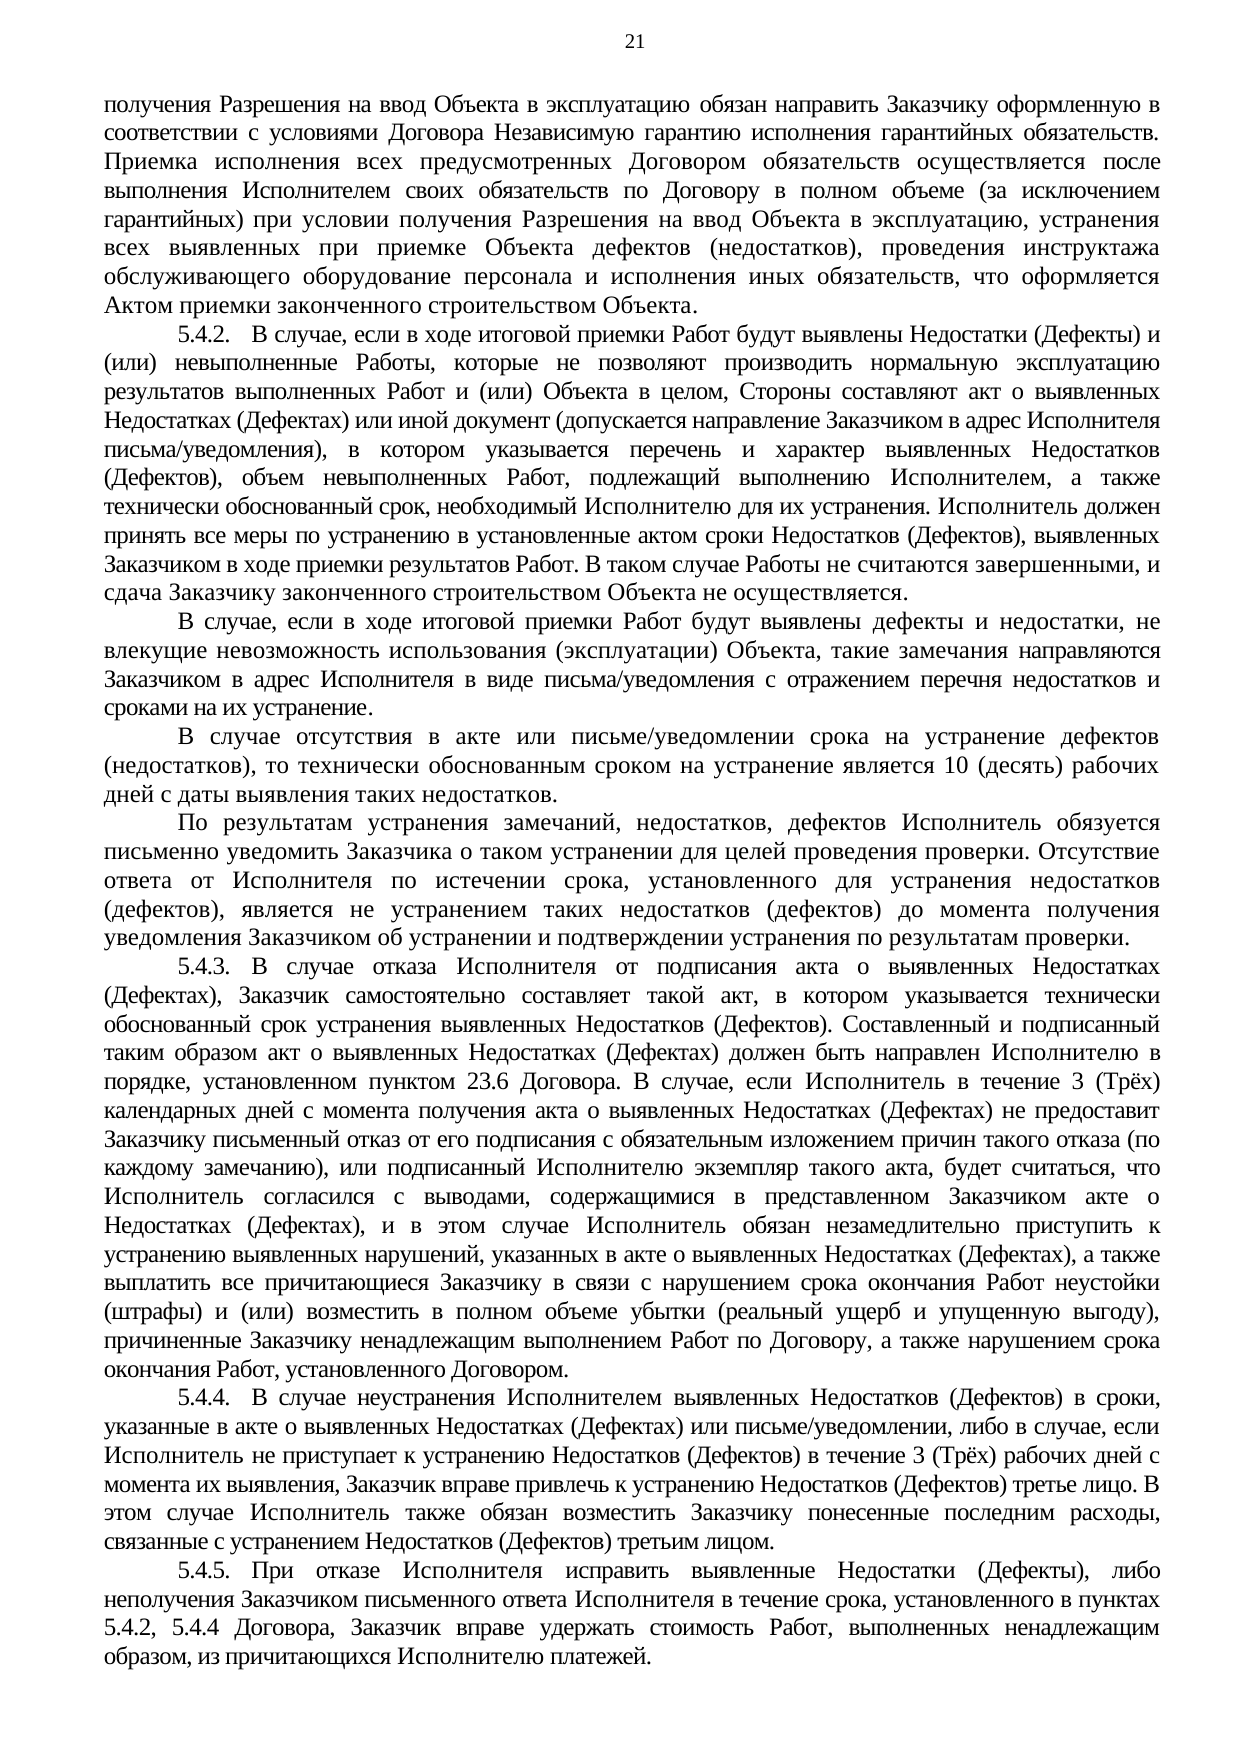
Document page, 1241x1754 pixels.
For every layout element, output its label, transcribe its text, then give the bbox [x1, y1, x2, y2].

list В случае неустранения Исполнителем выявленных Недостатков (Дефектов) в сроки, указанные в акте о выявленных Недостатках (Дефектах) или письме/уведомлении, либо в случае, если Исполнитель не приступает к устранению Недостатков (Дефектов) в течение 3 (Трёх) рабочих дней с момента их выявления, Заказчик вправе привлечь к устранению Недостатков (Дефектов) третье лицо. В этом случае Исполнитель также обязан возместить Заказчику понесенные последним расходы, связанные с устранением Недостатков (Дефектов) третьим лицом. [103, 1382, 1161, 1555]
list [103, 89, 1161, 319]
list При отказе Исполнителя исправить выявленные Недостатки (Дефекты), либо неполучения Заказчиком письменного ответа Исполнителя в течение срока, установленного в пунктах 5.4.2, 5.4.4 Договора, Заказчик вправе удержать стоимость Работ, выполненных ненадлежащим образом, из причитающихся Исполнителю платежей. [103, 1555, 1161, 1670]
list В случае, если в ходе итоговой приемки Работ будут выявлены дефекты и недостатки, не влекущие невозможность использования (эксплуатации) Объекта, такие замечания направляются Заказчиком в адрес Исполнителя в виде письма/уведомления с отражением перечня недостатков и сроками на их устранение. [103, 606, 1161, 721]
list По результатам устранения замечаний, недостатков, дефектов Исполнитель обязуется письменно уведомить Заказчика о таком устранении для целей проведения проверки. Отсутствие ответа от Исполнителя по истечении срока, установленного для устранения недостатков (дефектов), является не устранением таких недостатков (дефектов) до момента получения уведомления Заказчиком об устранении и подтверждении устранения по результатам проверки. [103, 807, 1161, 951]
list В случае отказа Исполнителя от подписания акта о выявленных Недостатках (Дефектах), Заказчик самостоятельно составляет такой акт, в котором указывается технически обоснованный срок устранения выявленных Недостатков (Дефектов). Составленный и подписанный таким образом акт о выявленных Недостатках (Дефектах) должен быть направлен Исполнителю в порядке, установленном пунктом 23.6 Договора. В случае, если Исполнитель в течение 3 (Трёх) календарных дней с момента получения акта о выявленных Недостатках (Дефектах) не предоставит Заказчику письменный отказ от его подписания с обязательным изложением причин такого отказа (по каждому замечанию), или подписанный Исполнителю экземпляр такого акта, будет считаться, что Исполнитель согласился с выводами, содержащимися в представленном Заказчиком акте о Недостатках (Дефектах), и в этом случае Исполнитель обязан незамедлительно приступить к устранению выявленных нарушений, указанных в акте о выявленных Недостатках (Дефектах), а также выплатить все причитающиеся Заказчику в связи с нарушением срока окончания Работ неустойки (штрафы) и (или) возместить в полном объеме убытки (реальный ущерб и упущенную выгоду), причиненные Заказчику ненадлежащим выполнением Работ по Договору, а также нарушением срока окончания Работ, установленного Договором. [103, 951, 1161, 1382]
list В случае отсутствия в акте или письме/уведомлении срока на устранение дефектов (недостатков), то технически обоснованным сроком на устранение является 10 (десять) рабочих дней с даты выявления таких недостатков. [103, 721, 1161, 807]
list В случае, если в ходе итоговой приемки Работ будут выявлены Недостатки (Дефекты) и (или) невыполненные Работы, которые не позволяют производить нормальную эксплуатацию результатов выполненных Работ и (или) Объекта в целом, Стороны составляют акт о выявленных Недостатках (Дефектах) или иной документ (допускается направление Заказчиком в адрес Исполнителя письма/уведомления), в котором указывается перечень и характер выявленных Недостатков (Дефектов), объем невыполненных Работ, подлежащий выполнению Исполнителем, а также технически обоснованный срок, необходимый Исполнителю для их устранения. Исполнитель должен принять все меры по устранению в установленные актом сроки Недостатков (Дефектов), выявленных Заказчиком в ходе приемки результатов Работ. В таком случае Работы не считаются завершенными, и сдача Заказчику законченного строительством Объекта не осуществляется. [103, 319, 1161, 606]
